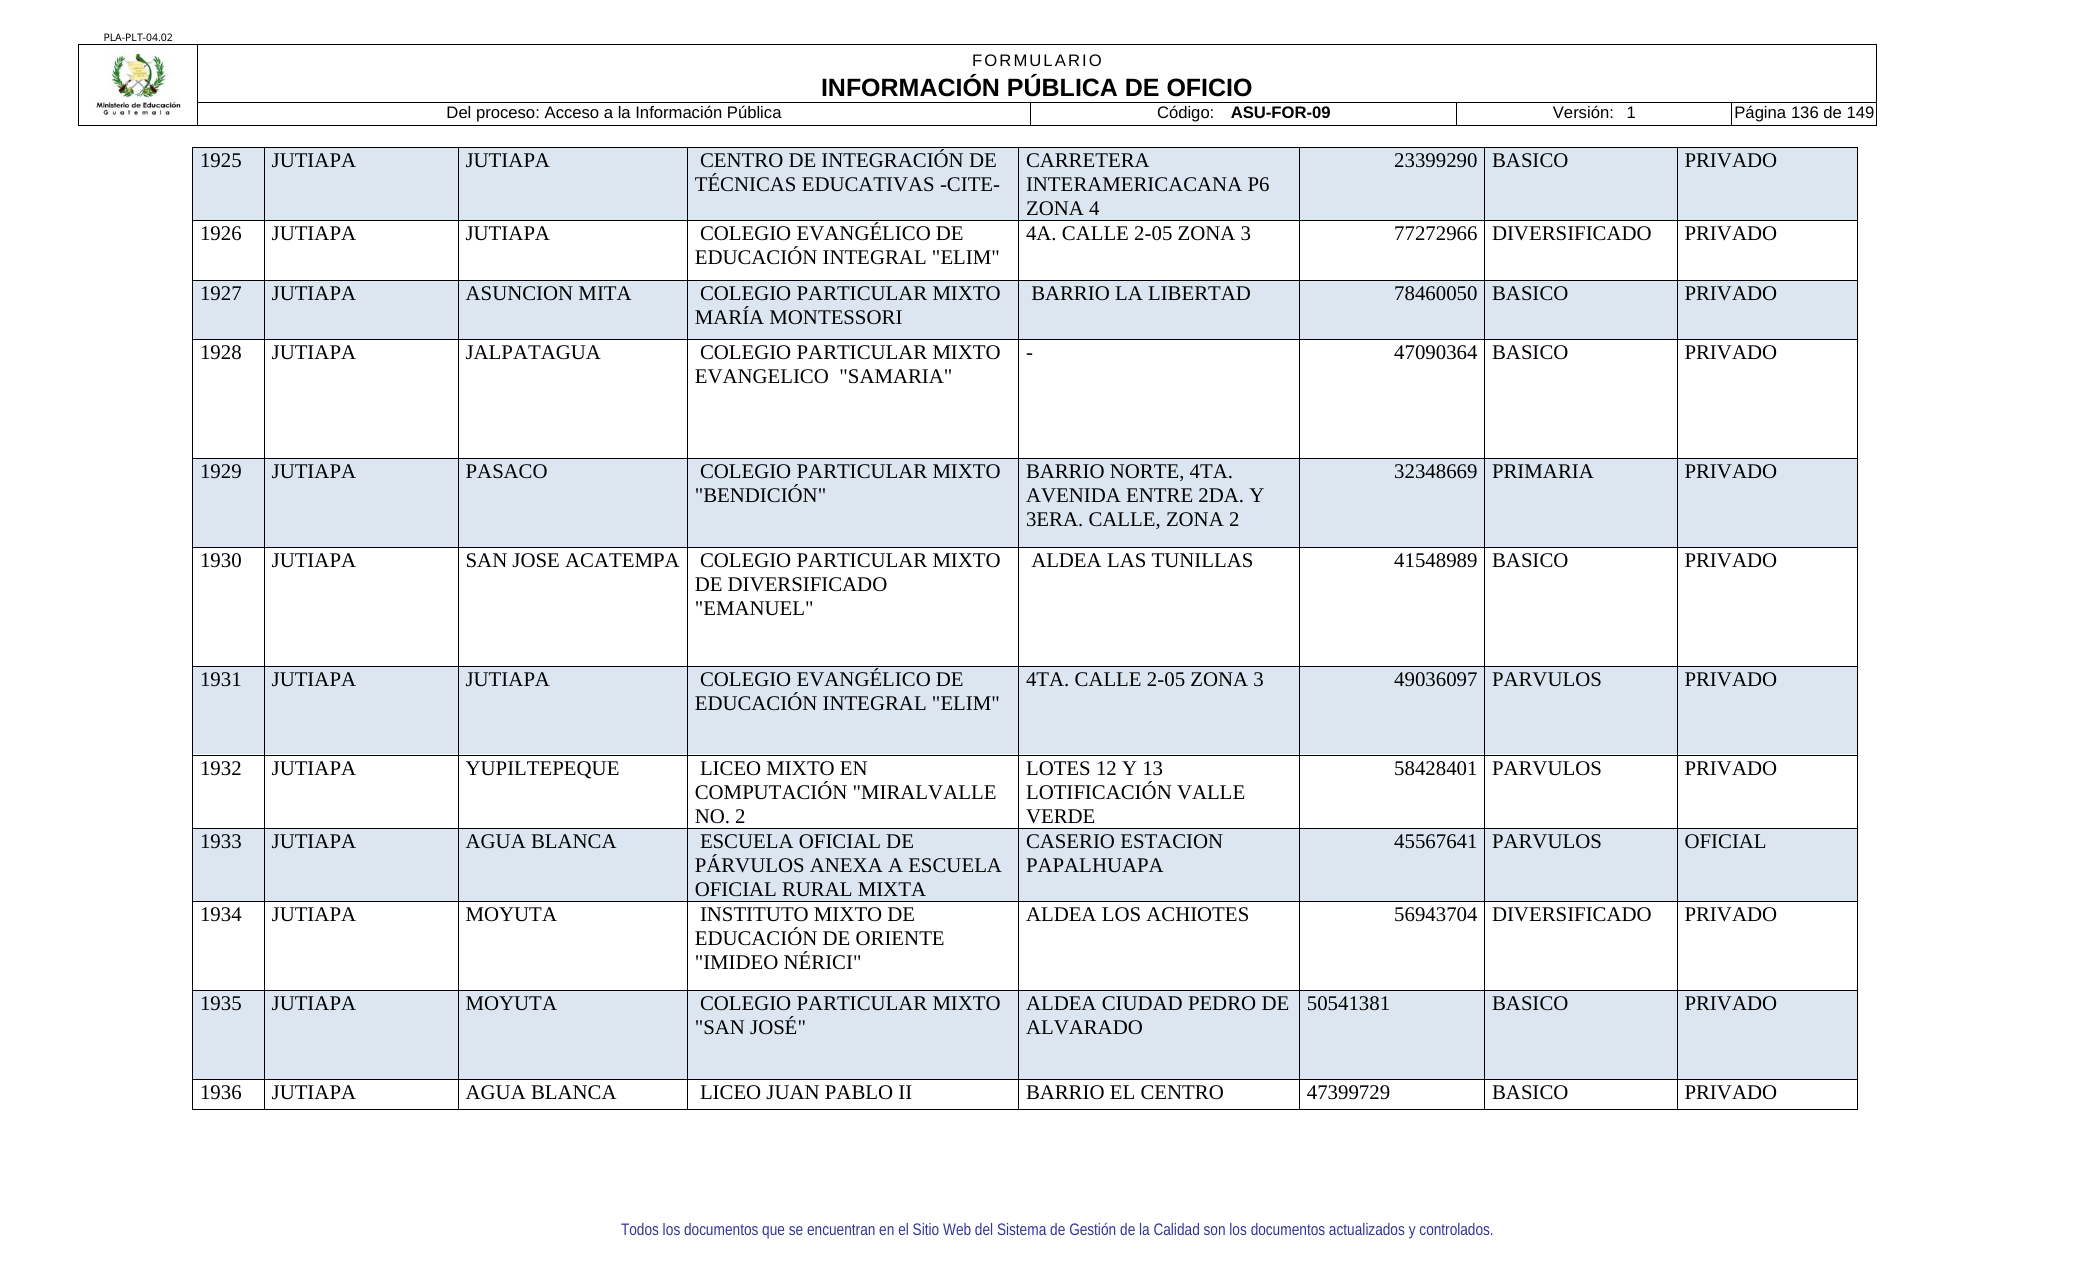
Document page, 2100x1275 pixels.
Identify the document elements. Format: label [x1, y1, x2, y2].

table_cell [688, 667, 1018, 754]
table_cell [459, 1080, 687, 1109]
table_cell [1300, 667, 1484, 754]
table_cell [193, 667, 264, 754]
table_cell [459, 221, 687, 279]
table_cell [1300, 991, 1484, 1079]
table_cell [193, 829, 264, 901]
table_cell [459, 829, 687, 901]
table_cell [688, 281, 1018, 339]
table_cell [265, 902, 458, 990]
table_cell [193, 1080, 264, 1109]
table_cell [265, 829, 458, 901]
picture [95, 51, 181, 117]
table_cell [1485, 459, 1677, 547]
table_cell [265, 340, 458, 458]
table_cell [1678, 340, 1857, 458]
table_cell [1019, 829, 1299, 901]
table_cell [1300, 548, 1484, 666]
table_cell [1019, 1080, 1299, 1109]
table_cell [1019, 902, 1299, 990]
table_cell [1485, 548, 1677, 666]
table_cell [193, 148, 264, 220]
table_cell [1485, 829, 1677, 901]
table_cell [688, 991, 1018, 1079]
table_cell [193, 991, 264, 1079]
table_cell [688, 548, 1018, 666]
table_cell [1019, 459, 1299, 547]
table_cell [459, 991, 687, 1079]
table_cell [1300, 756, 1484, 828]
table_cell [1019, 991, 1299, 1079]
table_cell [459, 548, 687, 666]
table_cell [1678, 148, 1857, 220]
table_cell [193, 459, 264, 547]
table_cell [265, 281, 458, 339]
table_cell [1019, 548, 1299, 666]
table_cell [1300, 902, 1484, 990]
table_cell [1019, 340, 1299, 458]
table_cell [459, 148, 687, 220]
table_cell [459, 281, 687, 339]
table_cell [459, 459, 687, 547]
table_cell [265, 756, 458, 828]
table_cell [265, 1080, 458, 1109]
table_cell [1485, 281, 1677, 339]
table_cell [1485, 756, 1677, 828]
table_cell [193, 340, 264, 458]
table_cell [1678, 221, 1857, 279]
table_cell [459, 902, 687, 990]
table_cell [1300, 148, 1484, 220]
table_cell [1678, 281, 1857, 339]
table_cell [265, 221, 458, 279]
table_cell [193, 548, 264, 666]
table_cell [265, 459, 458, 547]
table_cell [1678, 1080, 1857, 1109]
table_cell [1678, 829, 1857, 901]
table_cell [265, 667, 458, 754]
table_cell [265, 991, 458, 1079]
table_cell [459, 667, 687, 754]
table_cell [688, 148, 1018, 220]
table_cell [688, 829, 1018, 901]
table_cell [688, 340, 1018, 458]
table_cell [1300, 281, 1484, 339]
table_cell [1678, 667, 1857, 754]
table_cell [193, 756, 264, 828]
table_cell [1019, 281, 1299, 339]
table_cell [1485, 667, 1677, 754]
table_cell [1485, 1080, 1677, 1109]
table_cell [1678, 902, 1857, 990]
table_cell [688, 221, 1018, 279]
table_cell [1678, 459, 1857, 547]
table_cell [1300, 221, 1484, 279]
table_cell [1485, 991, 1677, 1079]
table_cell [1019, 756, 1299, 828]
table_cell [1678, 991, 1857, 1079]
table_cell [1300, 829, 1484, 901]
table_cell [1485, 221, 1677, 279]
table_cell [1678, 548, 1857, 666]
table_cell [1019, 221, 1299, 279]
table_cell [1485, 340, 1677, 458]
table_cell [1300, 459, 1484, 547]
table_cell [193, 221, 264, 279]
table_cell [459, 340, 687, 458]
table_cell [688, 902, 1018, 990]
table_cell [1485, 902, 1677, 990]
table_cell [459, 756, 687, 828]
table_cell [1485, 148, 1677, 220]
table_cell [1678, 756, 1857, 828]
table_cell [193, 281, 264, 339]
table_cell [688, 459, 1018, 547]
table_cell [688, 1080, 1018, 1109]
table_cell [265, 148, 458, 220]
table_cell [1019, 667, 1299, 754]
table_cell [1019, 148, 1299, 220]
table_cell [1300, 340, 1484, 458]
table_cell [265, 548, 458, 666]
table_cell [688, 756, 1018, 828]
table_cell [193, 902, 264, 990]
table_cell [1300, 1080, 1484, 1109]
